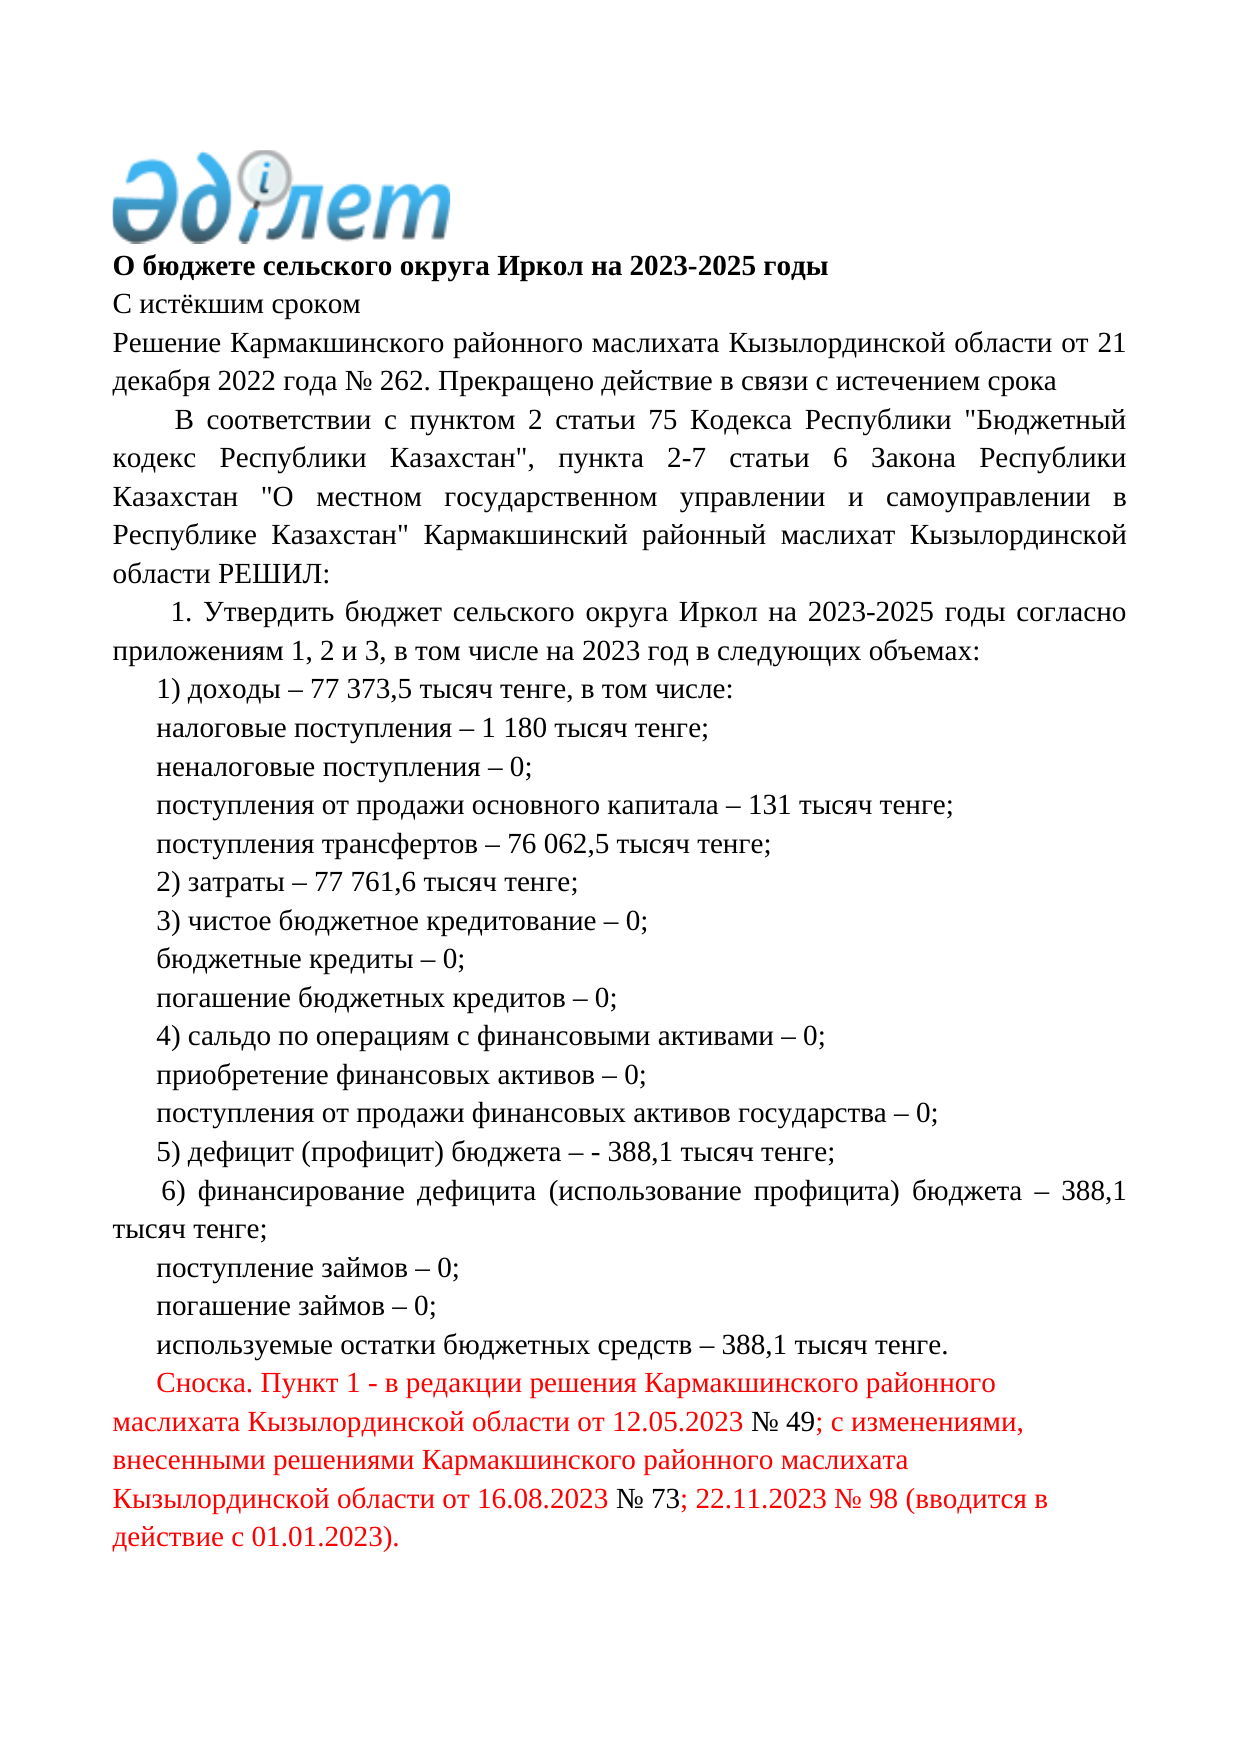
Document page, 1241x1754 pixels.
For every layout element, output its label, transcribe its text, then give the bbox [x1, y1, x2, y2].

text 5) дефицит (профицит) бюджета – - 388,1 тысяч тенге; [112, 1134, 1128, 1168]
text 1) доходы – 77 373,5 тысяч тенге, в том числе: [112, 672, 1128, 705]
text О бюджете сельского округа Иркол на 2023-2025 годы [112, 248, 1128, 281]
text 3) чистое бюджетное кредитование – 0; [112, 903, 1128, 936]
text погашение займов – 0; [112, 1288, 1128, 1322]
text налоговые поступления – 1 180 тысяч тенге; [112, 710, 1128, 744]
picture [112, 150, 451, 244]
text 1. Утвердить бюджет сельского округа Иркол на 2023-2025 годы согласно приложениям 1, 2 и 3, в том числе на 2023 год в следующих объемах: [112, 594, 1128, 667]
text поступление займов – 0; [112, 1250, 1128, 1283]
text Решение Кармакшинского районного маслихата Кызылординской области от 21 декабря 2022 года № 262. Прекращено действие в связи с истечением срока [112, 325, 1128, 397]
text 6) финансирование дефицита (использование профицита) бюджета – 388,1 тысяч тенге; [112, 1173, 1128, 1245]
text В соответствии с пунктом 2 статьи 75 Кодекса Республики "Бюджетный кодекс Республики Казахстан", пункта 2-7 статьи 6 Закона Республики Казахстан "О местном государственном управлении и самоуправлении в Республике Казахстан" Кармакшинский районный маслихат Кызылординской области РЕШИЛ: [112, 402, 1128, 589]
text С истёкшим сроком [112, 286, 1128, 320]
text бюджетные кредиты – 0; [112, 941, 1128, 975]
text поступления от продажи финансовых активов государства – 0; [112, 1096, 1128, 1129]
text 4) сальдо по операциям с финансовыми активами – 0; [112, 1018, 1128, 1052]
text поступления трансфертов – 76 062,5 тысяч тенге; [112, 826, 1128, 859]
text 2) затраты – 77 761,6 тысяч тенге; [112, 864, 1128, 898]
text неналоговые поступления – 0; [112, 749, 1128, 782]
text Сноска. Пункт 1 - в редакции решения Кармакшинского районного маслихата Кызылординской области от 12.05.2023 № 49; с изменениями, внесенными решениями Кармакшинского районного маслихата Кызылординской области от 16.08.2023 № 73; 22.11.2023 № 98 (вводится в действие с 01.01.2023). [112, 1365, 1128, 1583]
text поступления от продажи основного капитала – 131 тысяч тенге; [112, 787, 1128, 821]
text используемые остатки бюджетных средств – 388,1 тысяч тенге. [112, 1327, 1128, 1360]
text приобретение финансовых активов – 0; [112, 1057, 1128, 1091]
text погашение бюджетных кредитов – 0; [112, 980, 1128, 1013]
